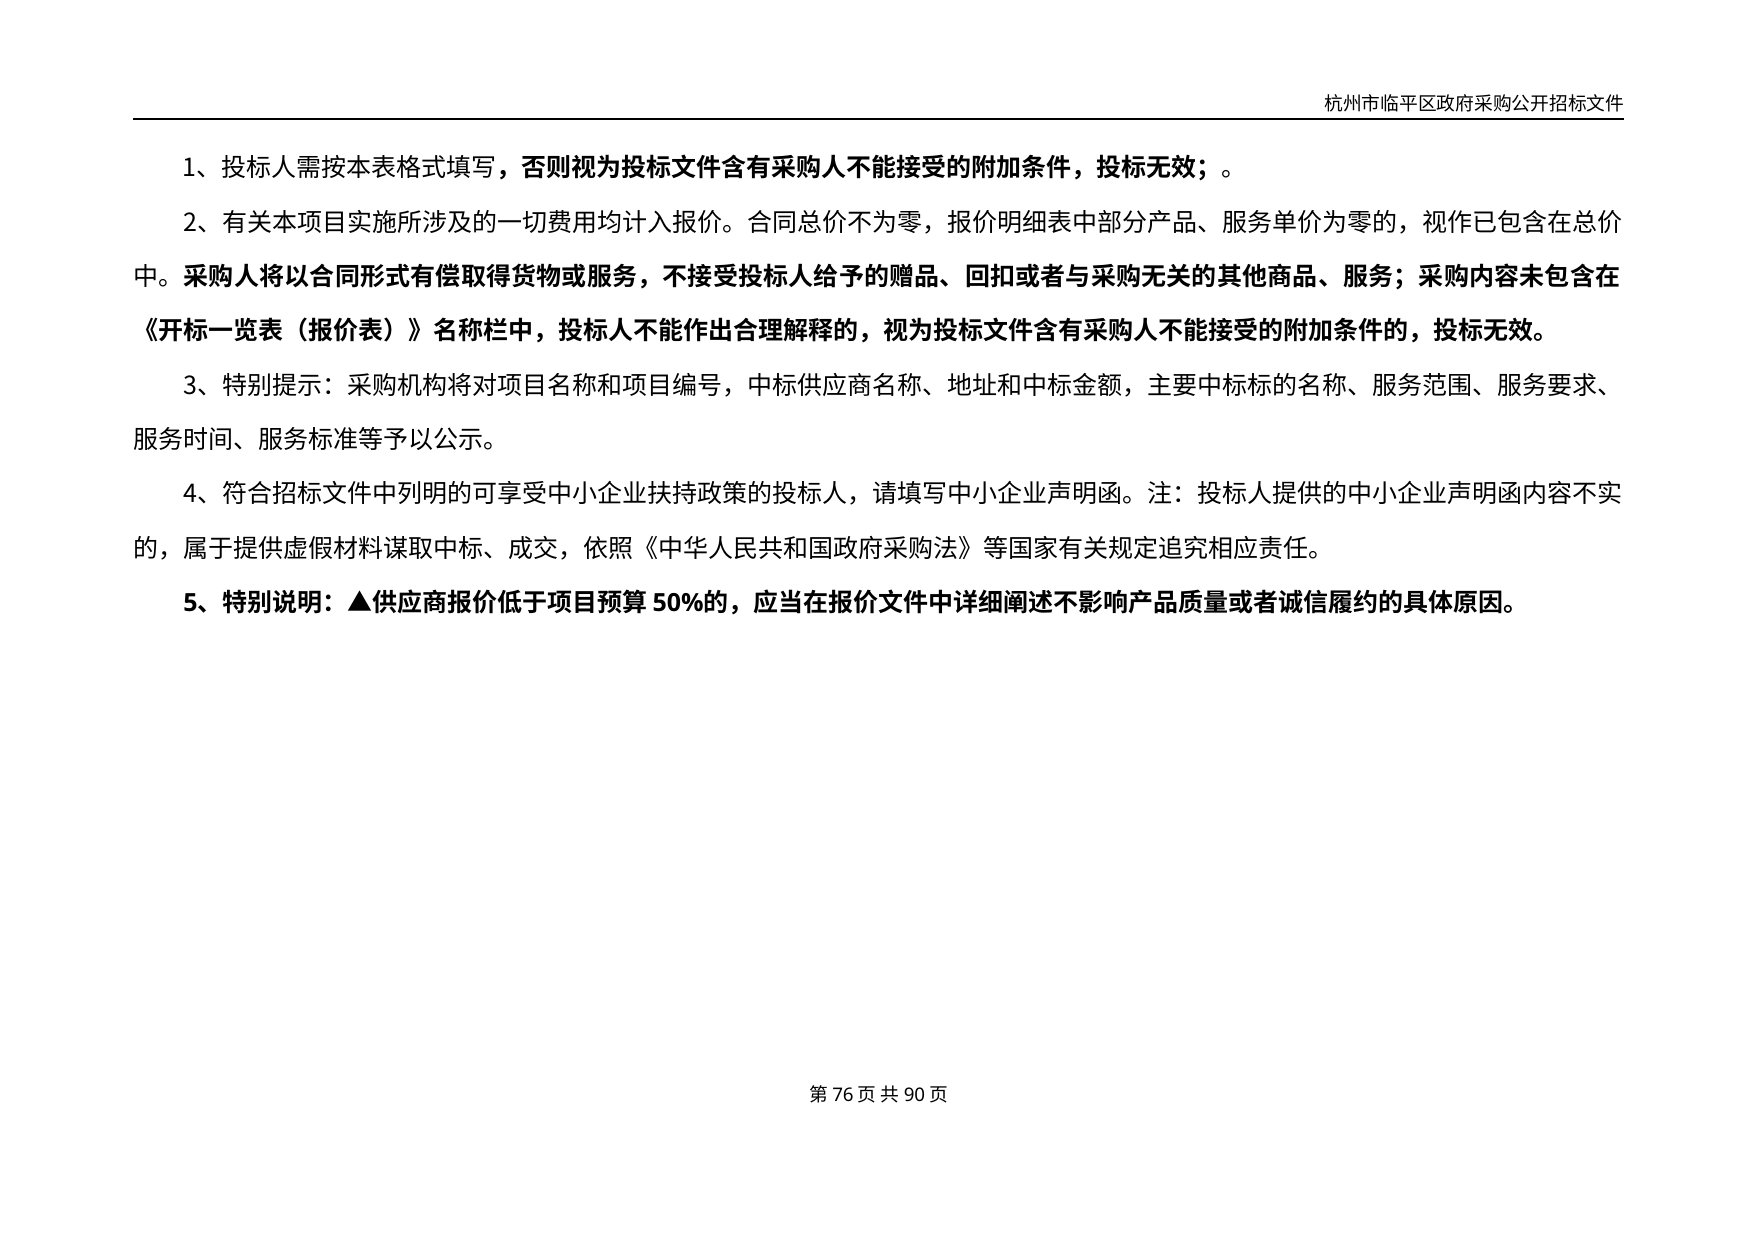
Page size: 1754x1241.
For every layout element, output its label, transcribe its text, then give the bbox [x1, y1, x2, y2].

text 2、有关本项目实施所涉及的一切费用均计入报价。合同总价不为零，报价明细表中部分产品、服务单价为零的，视作已包含在总价中。采购人将以合同形式有偿取得货物或服务，不接受投标人给予的赠品、回扣或者与采购无关的其他商品、服务；采购内容未包含在《开标一览表（报价表）》名称栏中，投标人不能作出合理解释的，视为投标文件含有采购人不能接受的附加条件的，投标无效。 [133, 202, 1624, 347]
text 4、符合招标文件中列明的可享受中小企业扶持政策的投标人，请填写中小企业声明函。注：投标人提供的中小企业声明函内容不实的，属于提供虚假材料谋取中标、成交，依照《中华人民共和国政府采购法》等国家有关规定追究相应责任。 [133, 474, 1624, 564]
text 1、投标人需按本表格式填写，否则视为投标文件含有采购人不能接受的附加条件，投标无效；。 [133, 148, 1624, 184]
text 3、特别提示：采购机构将对项目名称和项目编号，中标供应商名称、地址和中标金额，主要中标标的名称、服务范围、服务要求、服务时间、服务标准等予以公示。 [133, 365, 1624, 456]
text 5、特别说明：▲供应商报价低于项目预算50%的，应当在报价文件中详细阐述不影响产品质量或者诚信履约的具体原因。 [133, 583, 1624, 619]
